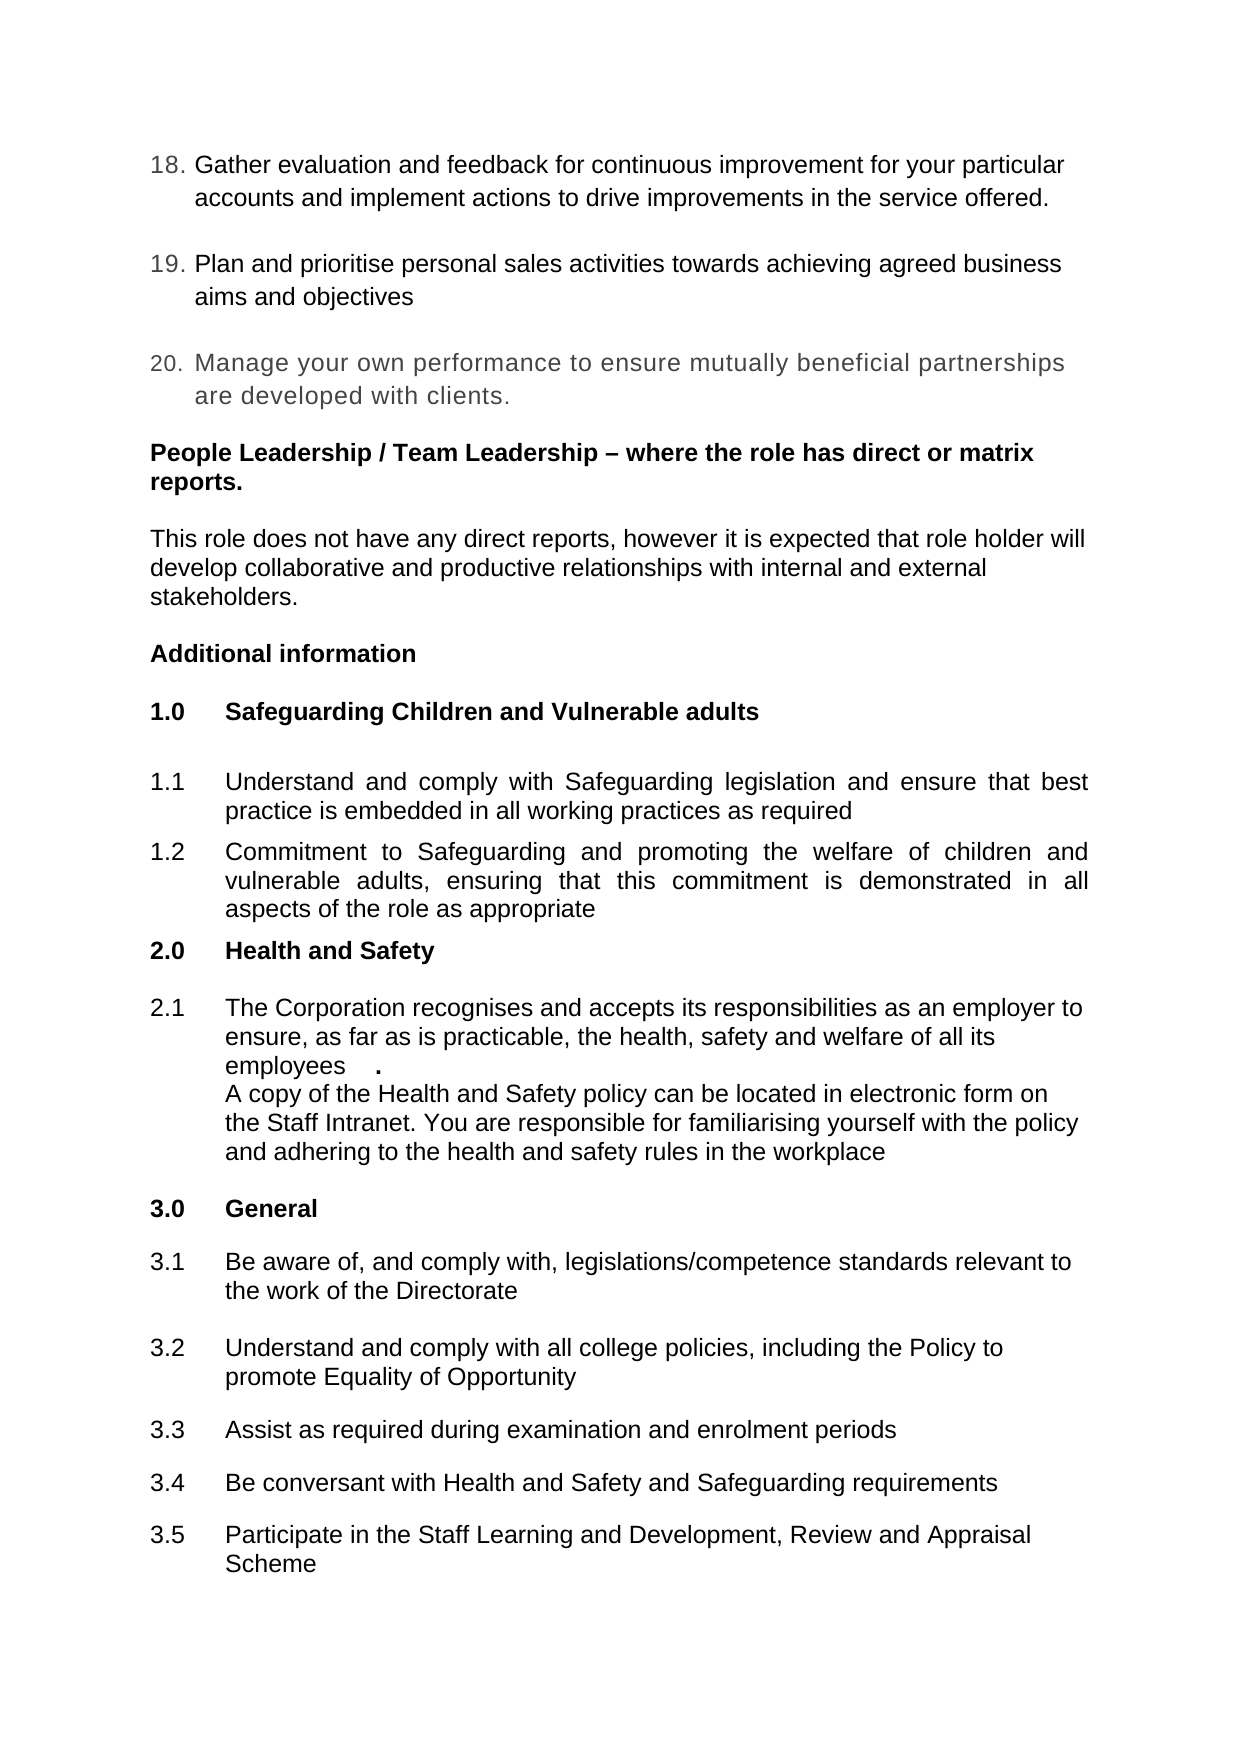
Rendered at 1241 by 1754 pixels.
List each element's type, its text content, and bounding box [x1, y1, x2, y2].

text 3.0 General [150, 1194, 1090, 1247]
text 2.0 Health and Safety [150, 936, 1090, 964]
text 1.1 Understand and comply with Safeguarding legislation and ensure that best practice is embedded in all working practices as required [150, 767, 1090, 824]
text People Leadership / Team Leadership – where the role has direct or matrix reports. [150, 438, 1090, 496]
text Additional information [150, 639, 1090, 668]
text 3.2 Understand and comply with all college policies, including the Policy to promote Equality of Opportunity [150, 1333, 1090, 1415]
text 3.1 Be aware of, and comply with, legislations/competence standards relevant to the work of the Directorate [150, 1247, 1090, 1304]
text 3.5 Participate in the Staff Learning and Development, Review and Appraisal Scheme [150, 1520, 1090, 1602]
text 2.1 The Corporation recognises and accepts its responsibilities as an employer to ensure, as far as is practicable, the health, safety and welfare of all its employees . [150, 993, 1090, 1079]
text A copy of the Health and Safety policy can be located in electronic form on the Staff Intranet. You are responsible for familiarising yourself with the policy and adhering to the health and safety rules in the workplace [225, 1079, 1090, 1166]
text 3.3 Assist as required during examination and enrolment periods [150, 1415, 1090, 1467]
list Plan and prioritise personal sales activities towards achieving agreed business aims and objectives [150, 249, 1090, 311]
text 3.4 Be conversant with Health and Safety and Safeguarding requirements [150, 1467, 1090, 1520]
list Manage your own performance to ensure mutually beneficial partnerships are developed with clients. [150, 348, 1090, 410]
text This role does not have any direct reports, however it is expected that role holder will develop collaborative and productive relationships with internal and external stakeholders. [150, 524, 1090, 611]
text 1.2 Commitment to Safeguarding and promoting the welfare of children and vulnerable adults, ensuring that this commitment is demonstrated in all aspects of the role as appropriate [150, 837, 1090, 923]
text 1.0 Safeguarding Children and Vulnerable adults [150, 697, 1090, 726]
list Gather evaluation and feedback for continuous improvement for your particular accounts and implement actions to drive improvements in the service offered. [150, 150, 1090, 212]
